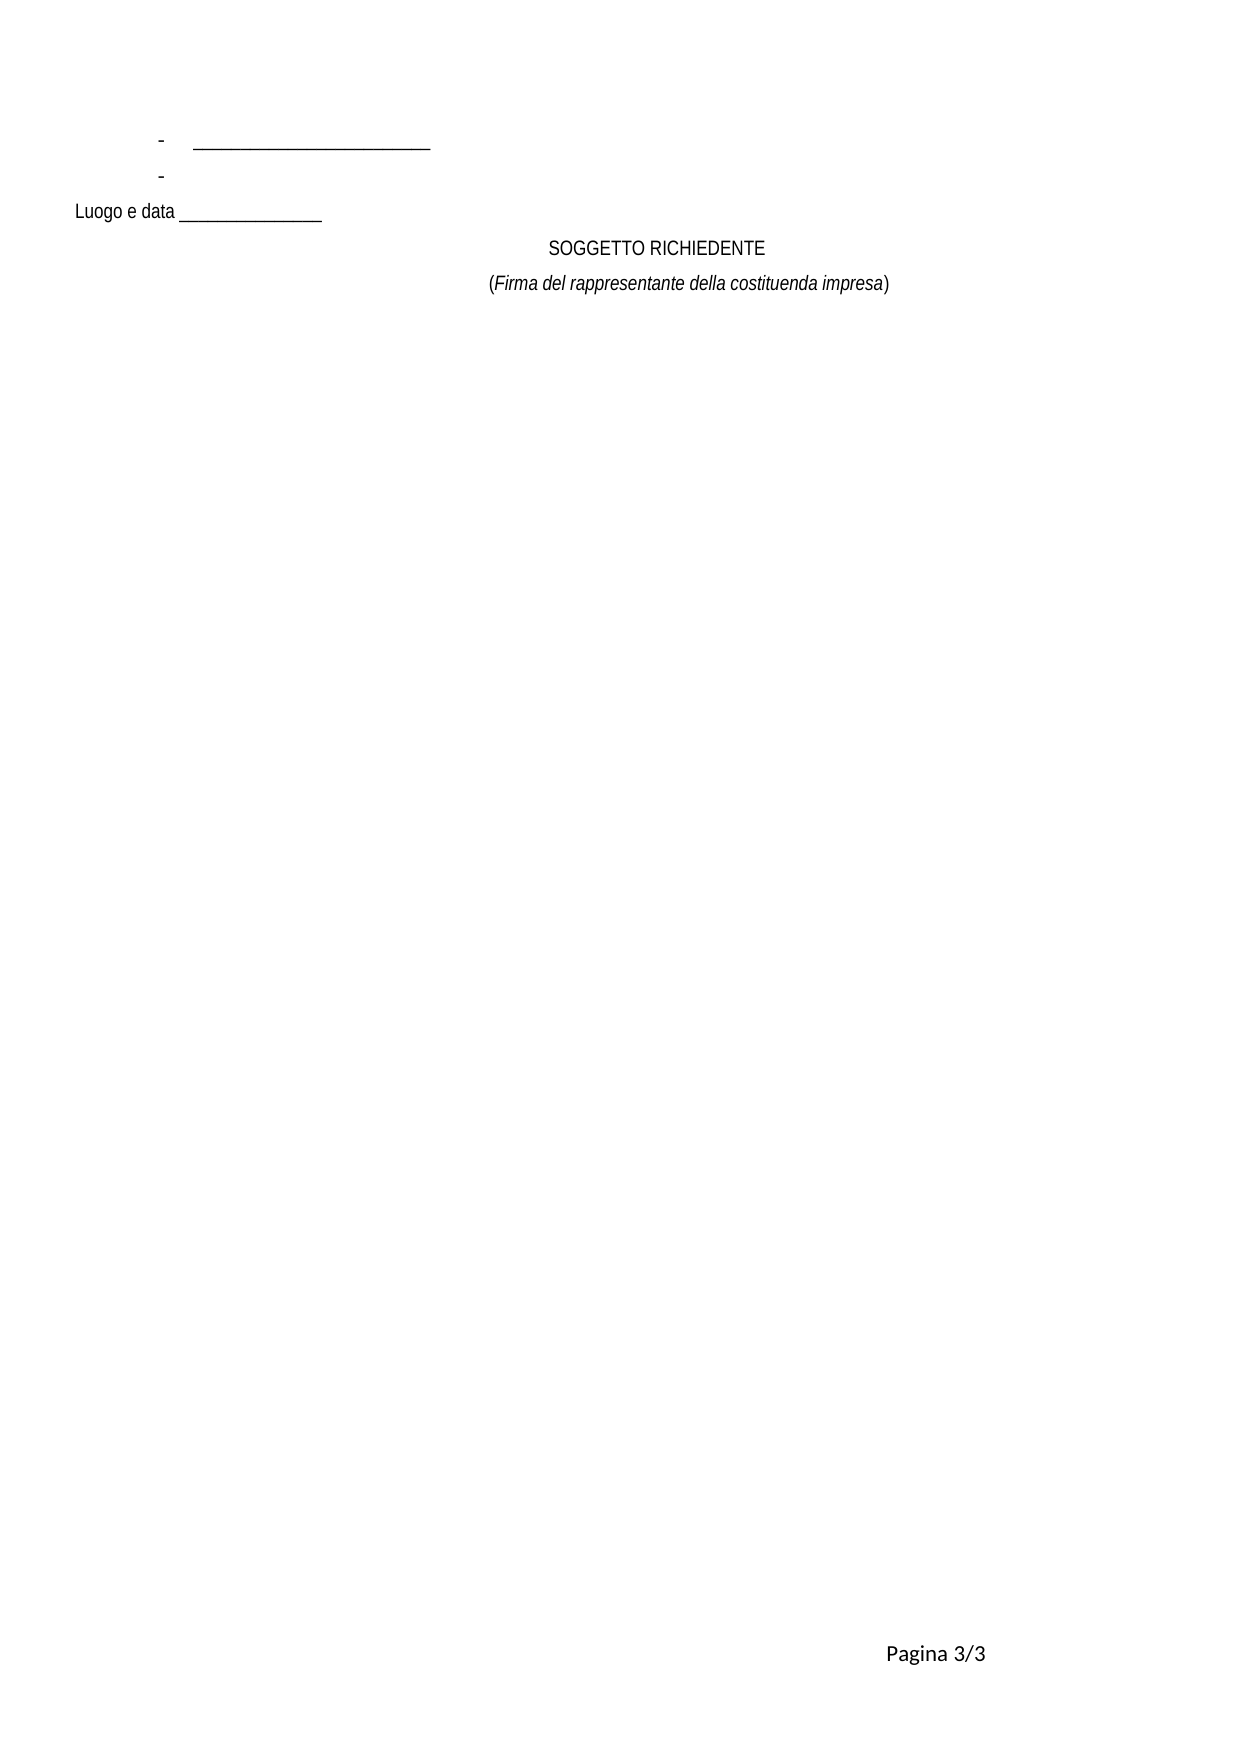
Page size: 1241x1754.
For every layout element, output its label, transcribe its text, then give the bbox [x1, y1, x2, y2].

text Luogo e data _______________ [75, 199, 1165, 223]
text SOGGETTO RICHIEDENTE [548, 235, 1165, 259]
list _________________________ [158, 127, 1165, 151]
text (Firma del rappresentante della costituenda impresa) [488, 271, 1165, 295]
